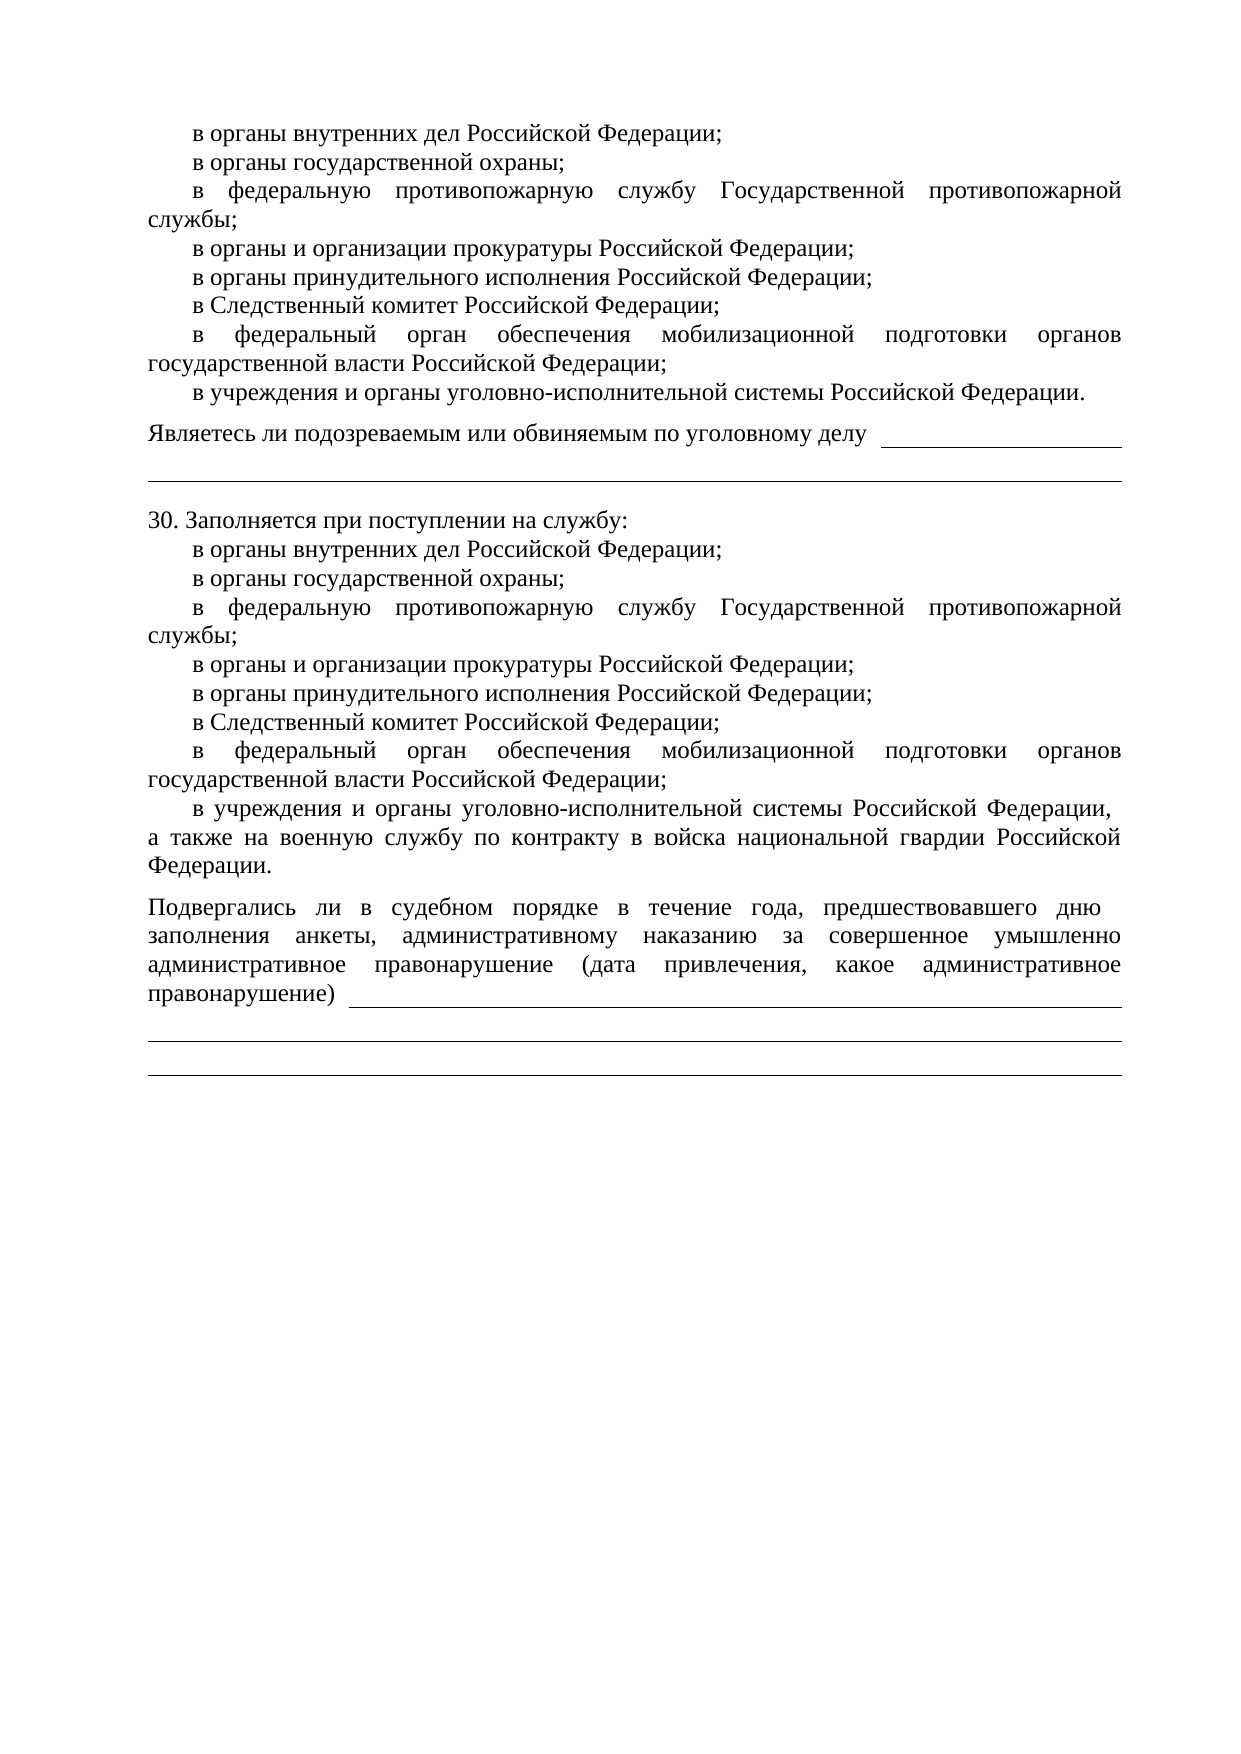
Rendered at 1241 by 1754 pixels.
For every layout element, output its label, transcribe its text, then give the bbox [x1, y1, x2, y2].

text в Следственный комитет Российской Федерации; [192, 707, 1122, 735]
text в учреждения и органы уголовно-исполнительной системы Российской Федерации. [192, 377, 1122, 406]
text в органы принудительного исполнения Российской Федерации; [192, 678, 1122, 707]
text в Следственный комитет Российской Федерации; [192, 291, 1122, 319]
text в федеральный орган обеспечения мобилизационной подготовки органов государственной власти Российской Федерации; [148, 319, 1122, 377]
text в органы внутренних дел Российской Федерации; [192, 118, 1122, 147]
text в органы внутренних дел Российской Федерации; [192, 534, 1122, 563]
text в органы и организации прокуратуры Российской Федерации; [192, 233, 1122, 262]
text в органы принудительного исполнения Российской Федерации; [192, 262, 1122, 291]
text в учреждения и органы уголовно-исполнительной системы Российской Федерации, а также на военную службу по контракту в войска национальной гвардии Российской Федерации. [148, 793, 1122, 879]
text в федеральную противопожарную службу Государственной противопожарной службы; [148, 176, 1122, 233]
text Подвергались ли в судебном порядке в течение года, предшествовавшего дню заполнения анкеты, административному наказанию за совершенное умышленно административное правонарушение (дата привлечения, какое административное правонарушение) [148, 892, 1122, 1007]
text в федеральный орган обеспечения мобилизационной подготовки органов государственной власти Российской Федерации; [148, 735, 1122, 793]
text 30. Заполняется при поступлении на службу: [148, 505, 1122, 534]
text в федеральную противопожарную службу Государственной противопожарной службы; [148, 592, 1122, 649]
text в органы государственной охраны; [192, 563, 1122, 592]
text в органы государственной охраны; [192, 147, 1122, 176]
text Являетесь ли подозреваемым или обвиняемым по уголовному делу [148, 418, 1122, 447]
text в органы и организации прокуратуры Российской Федерации; [192, 649, 1122, 678]
